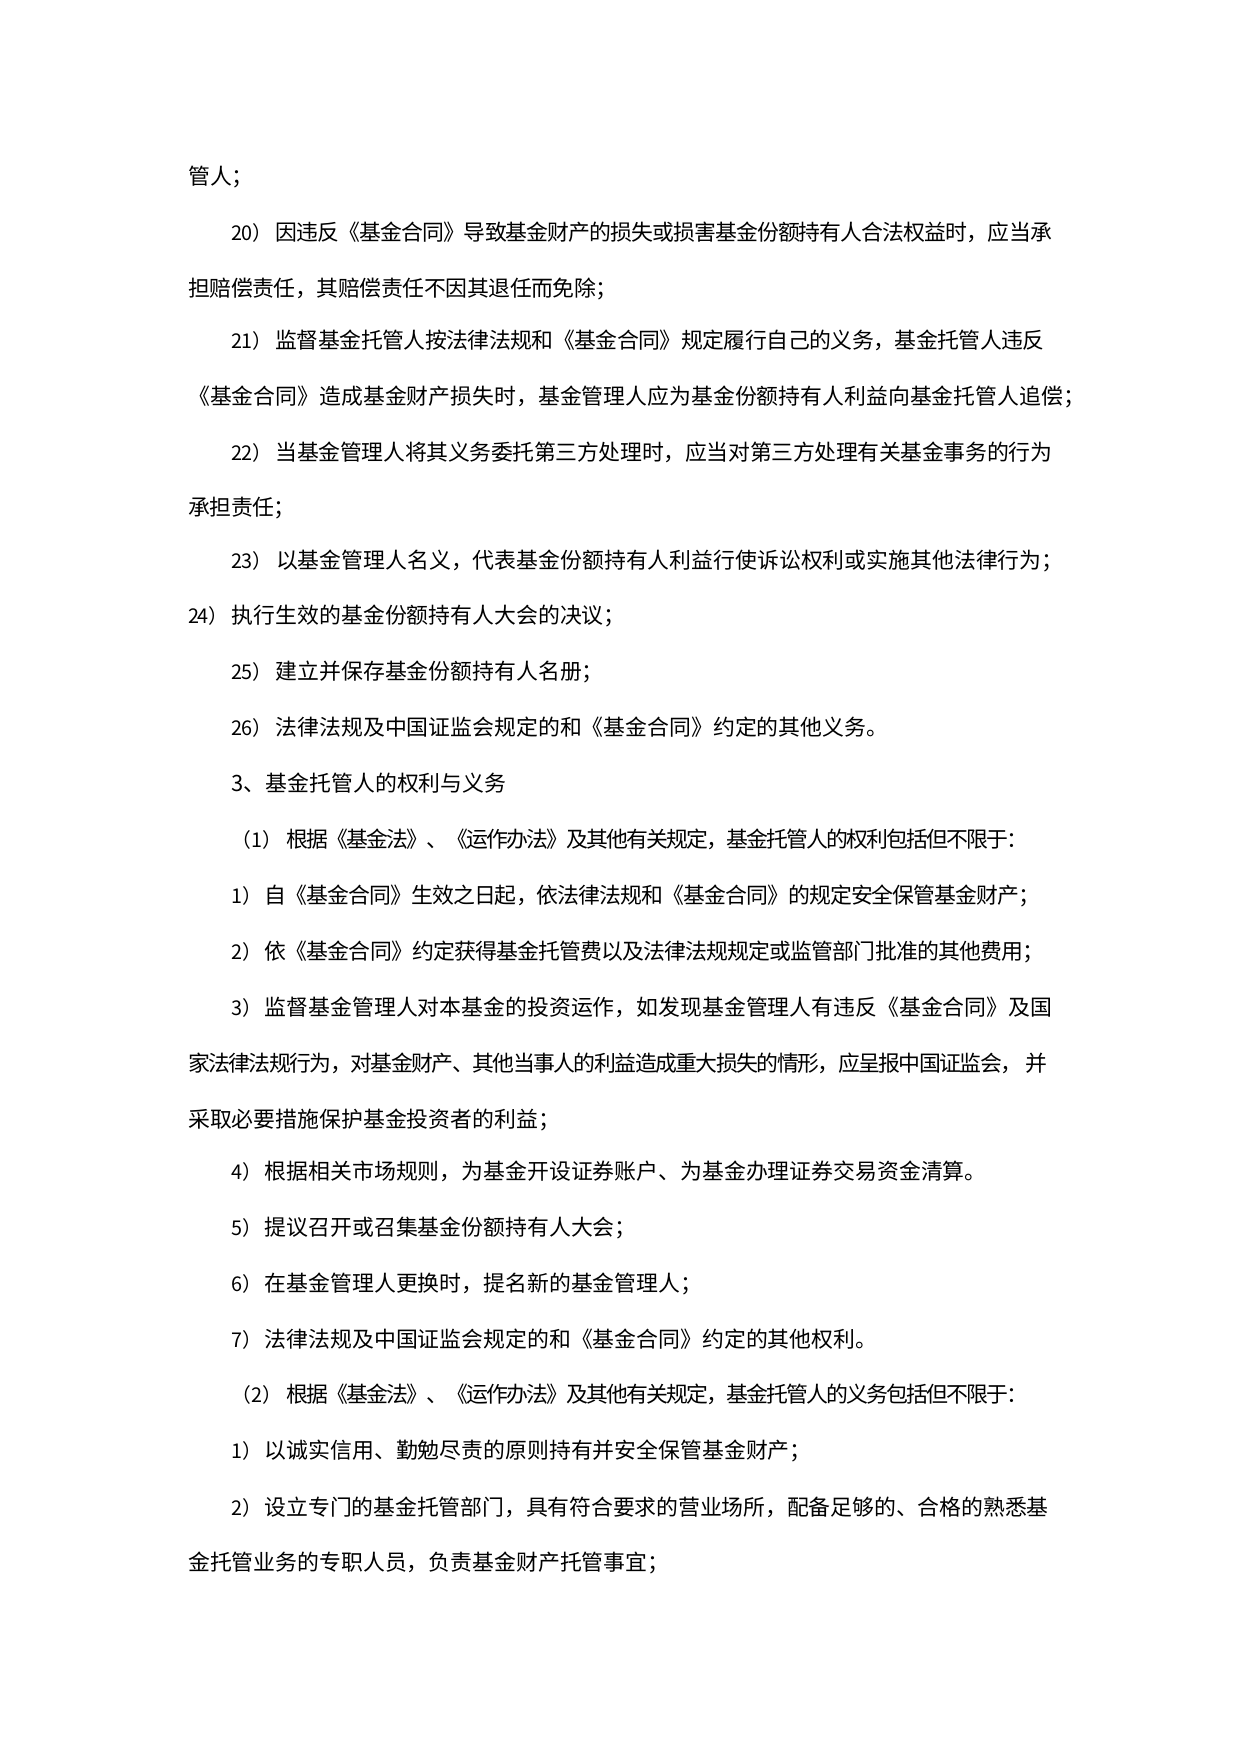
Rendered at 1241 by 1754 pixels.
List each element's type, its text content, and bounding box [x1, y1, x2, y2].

list 根据《基金法》、《运作办法》及其他有关规定，基金托管人的权利包括但不限于： [232, 822, 1115, 854]
list 因违反《基金合同》导致基金财产的损失或损害基金份额持有人合法权益时，应当承担赔偿责任，其赔偿责任不因其退任而免除； [188, 215, 1053, 302]
list 当基金管理人将其义务委托第三方处理时，应当对第三方处理有关基金事务的行为承担责任； [188, 435, 1053, 522]
text 《基金合同》造成基金财产损失时，基金管理人应为基金份额持有人利益向基金托管人追偿； [188, 379, 1115, 410]
text 管人； [188, 159, 1115, 191]
list 建立并保存基金份额持有人名册； [232, 654, 1115, 686]
text 3、基金托管人的权利与义务 [232, 766, 1115, 798]
list 根据相关市场规则，为基金开设证券账户、为基金办理证券交易资金清算。 [232, 1157, 1115, 1185]
list 在基金管理人更换时，提名新的基金管理人； [232, 1266, 1115, 1297]
list 监督基金管理人对本基金的投资运作，如发现基金管理人有违反《基金合同》及国家法律法规行为，对基金财产、其他当事人的利益造成重大损失的情形，应呈报中国证监会， 并采取必要措施保护基金投资者的利益； [188, 990, 1064, 1133]
list 根据《基金法》、《运作办法》及其他有关规定，基金托管人的义务包括但不限于： [232, 1377, 1115, 1409]
list 提议召开或召集基金份额持有人大会； [232, 1209, 1115, 1241]
list 执行生效的基金份额持有人大会的决议； [188, 598, 1115, 630]
list 设立专门的基金托管部门，具有符合要求的营业场所，配备足够的、合格的熟悉基金托管业务的专职人员，负责基金财产托管事宜； [188, 1489, 1053, 1577]
list 监督基金托管人按法律法规和《基金合同》规定履行自己的义务，基金托管人违反 [232, 326, 1115, 354]
list 法律法规及中国证监会规定的和《基金合同》约定的其他权利。 [232, 1322, 1115, 1353]
list 依《基金合同》约定获得基金托管费以及法律法规规定或监管部门批准的其他费用； [232, 934, 1115, 966]
list 法律法规及中国证监会规定的和《基金合同》约定的其他义务。 [232, 710, 1115, 742]
list 以诚实信用、勤勉尽责的原则持有并安全保管基金财产； [232, 1433, 1115, 1465]
list 以基金管理人名义，代表基金份额持有人利益行使诉讼权利或实施其他法律行为； [231, 546, 1115, 574]
list 自《基金合同》生效之日起，依法律法规和《基金合同》的规定安全保管基金财产； [232, 878, 1115, 910]
